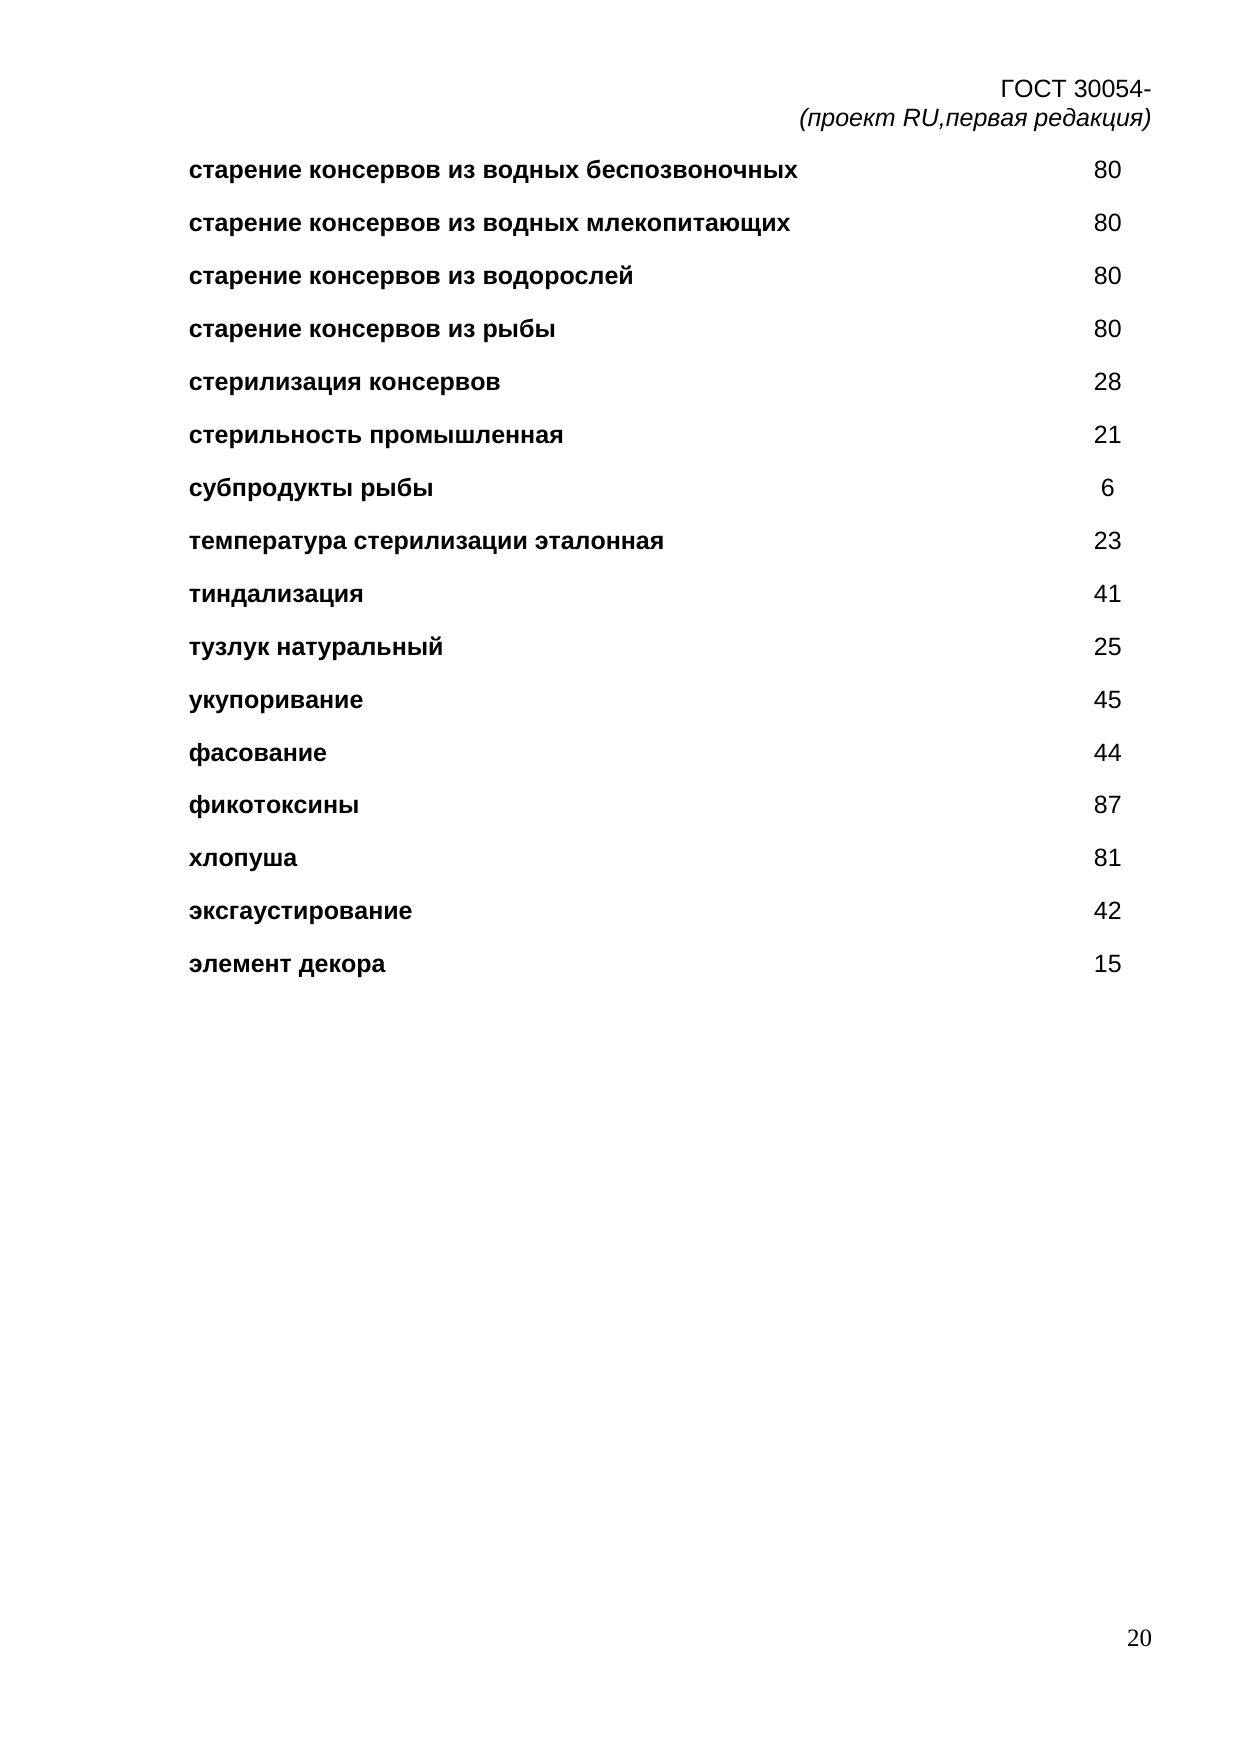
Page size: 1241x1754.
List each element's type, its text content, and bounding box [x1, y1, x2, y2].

table_cell тиндализация [177, 555, 1063, 608]
table_cell стерилизация консервов [177, 343, 1063, 396]
table_cell 28 [1063, 343, 1152, 396]
table_cell 25 [1063, 608, 1152, 661]
table_cell 80 [1063, 131, 1152, 184]
table_cell 21 [1063, 396, 1152, 449]
table_cell тузлук натуральный [177, 608, 1063, 661]
table_cell фасование [177, 714, 1063, 766]
table_cell 23 [1063, 502, 1152, 555]
table_cell 80 [1063, 237, 1152, 290]
table_cell укупоривание [177, 661, 1063, 713]
table_cell 81 [1063, 819, 1152, 872]
table_cell 41 [1063, 555, 1152, 608]
table_cell 42 [1063, 872, 1152, 925]
table_cell 6 [1063, 449, 1152, 502]
table_cell старение консервов из водных беспозвоночных [177, 131, 1063, 184]
table_cell 44 [1063, 714, 1152, 766]
table_cell фикотоксины [177, 766, 1063, 819]
table_cell температура стерилизации эталонная [177, 502, 1063, 555]
table_cell старение консервов из водорослей [177, 237, 1063, 290]
table_cell 15 [1063, 925, 1152, 978]
table_cell элемент декора [177, 925, 1063, 978]
table_cell эксгаустирование [177, 872, 1063, 925]
table_cell 45 [1063, 661, 1152, 713]
table_cell старение консервов из рыбы [177, 290, 1063, 343]
table_cell стерильность промышленная [177, 396, 1063, 449]
table_cell 87 [1063, 766, 1152, 819]
table_cell старение консервов из водных млекопитающих [177, 184, 1063, 237]
table_cell 80 [1063, 184, 1152, 237]
table_cell 80 [1063, 290, 1152, 343]
table_cell хлопуша [177, 819, 1063, 872]
table_cell субпродукты рыбы [177, 449, 1063, 502]
